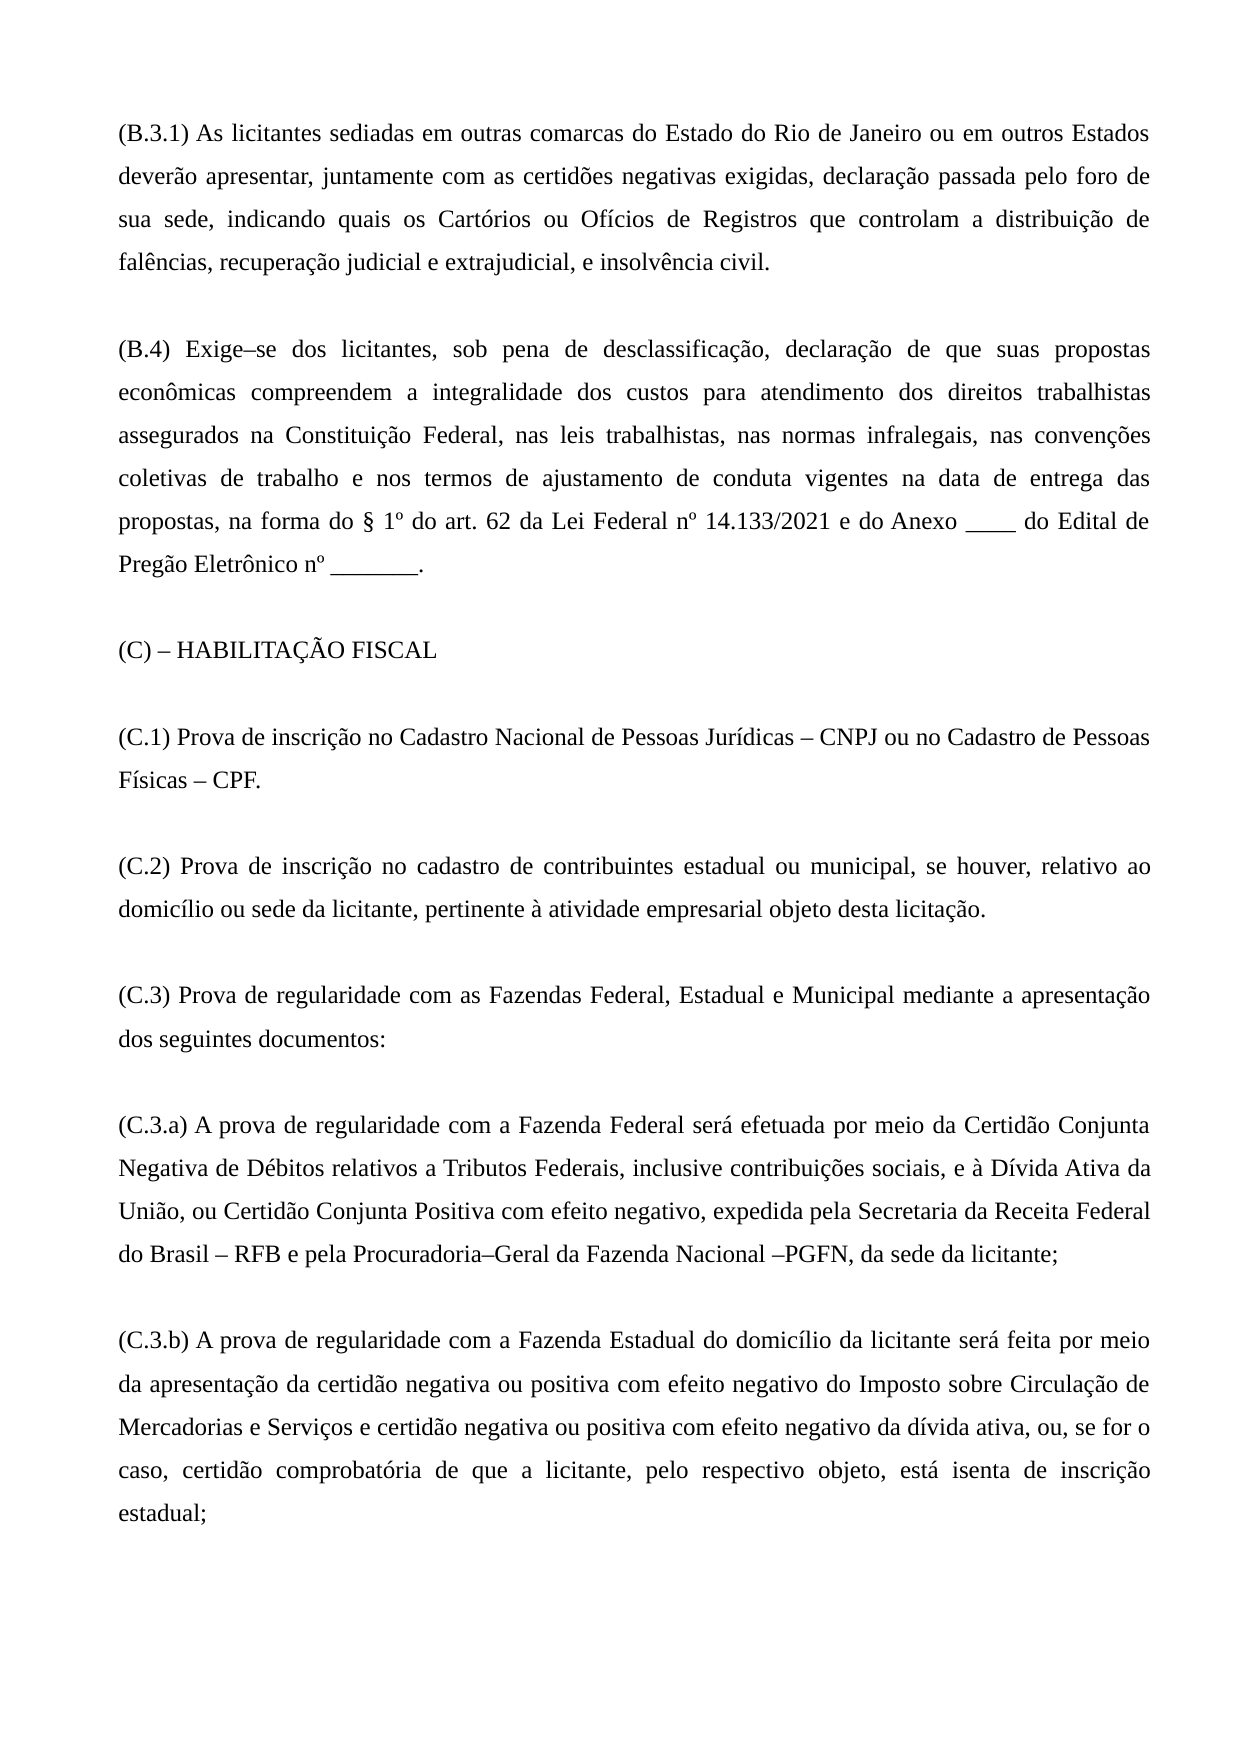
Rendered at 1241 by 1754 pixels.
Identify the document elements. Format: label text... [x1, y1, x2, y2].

text (B.4) Exige–se dos licitantes, sob pena de desclassificação, declaração de que suas propostas econômicas compreendem a integralidade dos custos para atendimento dos direitos trabalhistas assegurados na Constituição Federal, nas leis trabalhistas, nas normas infralegais, nas convenções coletivas de trabalho e nos termos de ajustamento de conduta vigentes na data de entrega das propostas, na forma do § 1º do art. 62 da Lei Federal nº 14.133/2021 e do Anexo ____ do Edital de Pregão Eletrônico nº _______. [118, 334, 1152, 578]
text (C.3.a) A prova de regularidade com a Fazenda Federal será efetuada por meio da Certidão Conjunta Negativa de Débitos relativos a Tributos Federais, inclusive contribuições sociais, e à Dívida Ativa da União, ou Certidão Conjunta Positiva com efeito negativo, expedida pela Secretaria da Receita Federal do Brasil – RFB e pela Procuradoria–Geral da Fazenda Nacional –PGFN, da sede da licitante; [118, 1110, 1152, 1268]
text (C.1) Prova de inscrição no Cadastro Nacional de Pessoas Jurídicas – CNPJ ou no Cadastro de Pessoas Físicas – CPF. [118, 722, 1152, 794]
text (B.3.1) As licitantes sediadas em outras comarcas do Estado do Rio de Janeiro ou em outros Estados deverão apresentar, juntamente com as certidões negativas exigidas, declaração passada pelo foro de sua sede, indicando quais os Cartórios ou Ofícios de Registros que controlam a distribuição de falências, recuperação judicial e extrajudicial, e insolvência civil. [118, 118, 1152, 276]
text (C) – HABILITAÇÃO FISCAL [118, 636, 1152, 664]
text (C.2) Prova de inscrição no cadastro de contribuintes estadual ou municipal, se houver, relativo ao domicílio ou sede da licitante, pertinente à atividade empresarial objeto desta licitação. [118, 851, 1152, 923]
text (C.3) Prova de regularidade com as Fazendas Federal, Estadual e Municipal mediante a apresentação dos seguintes documentos: [118, 981, 1152, 1052]
text (C.3.b) A prova de regularidade com a Fazenda Estadual do domicílio da licitante será feita por meio da apresentação da certidão negativa ou positiva com efeito negativo do Imposto sobre Circulação de Mercadorias e Serviços e certidão negativa ou positiva com efeito negativo da dívida ativa, ou, se for o caso, certidão comprobatória de que a licitante, pelo respectivo objeto, está isenta de inscrição estadual; [118, 1326, 1152, 1527]
